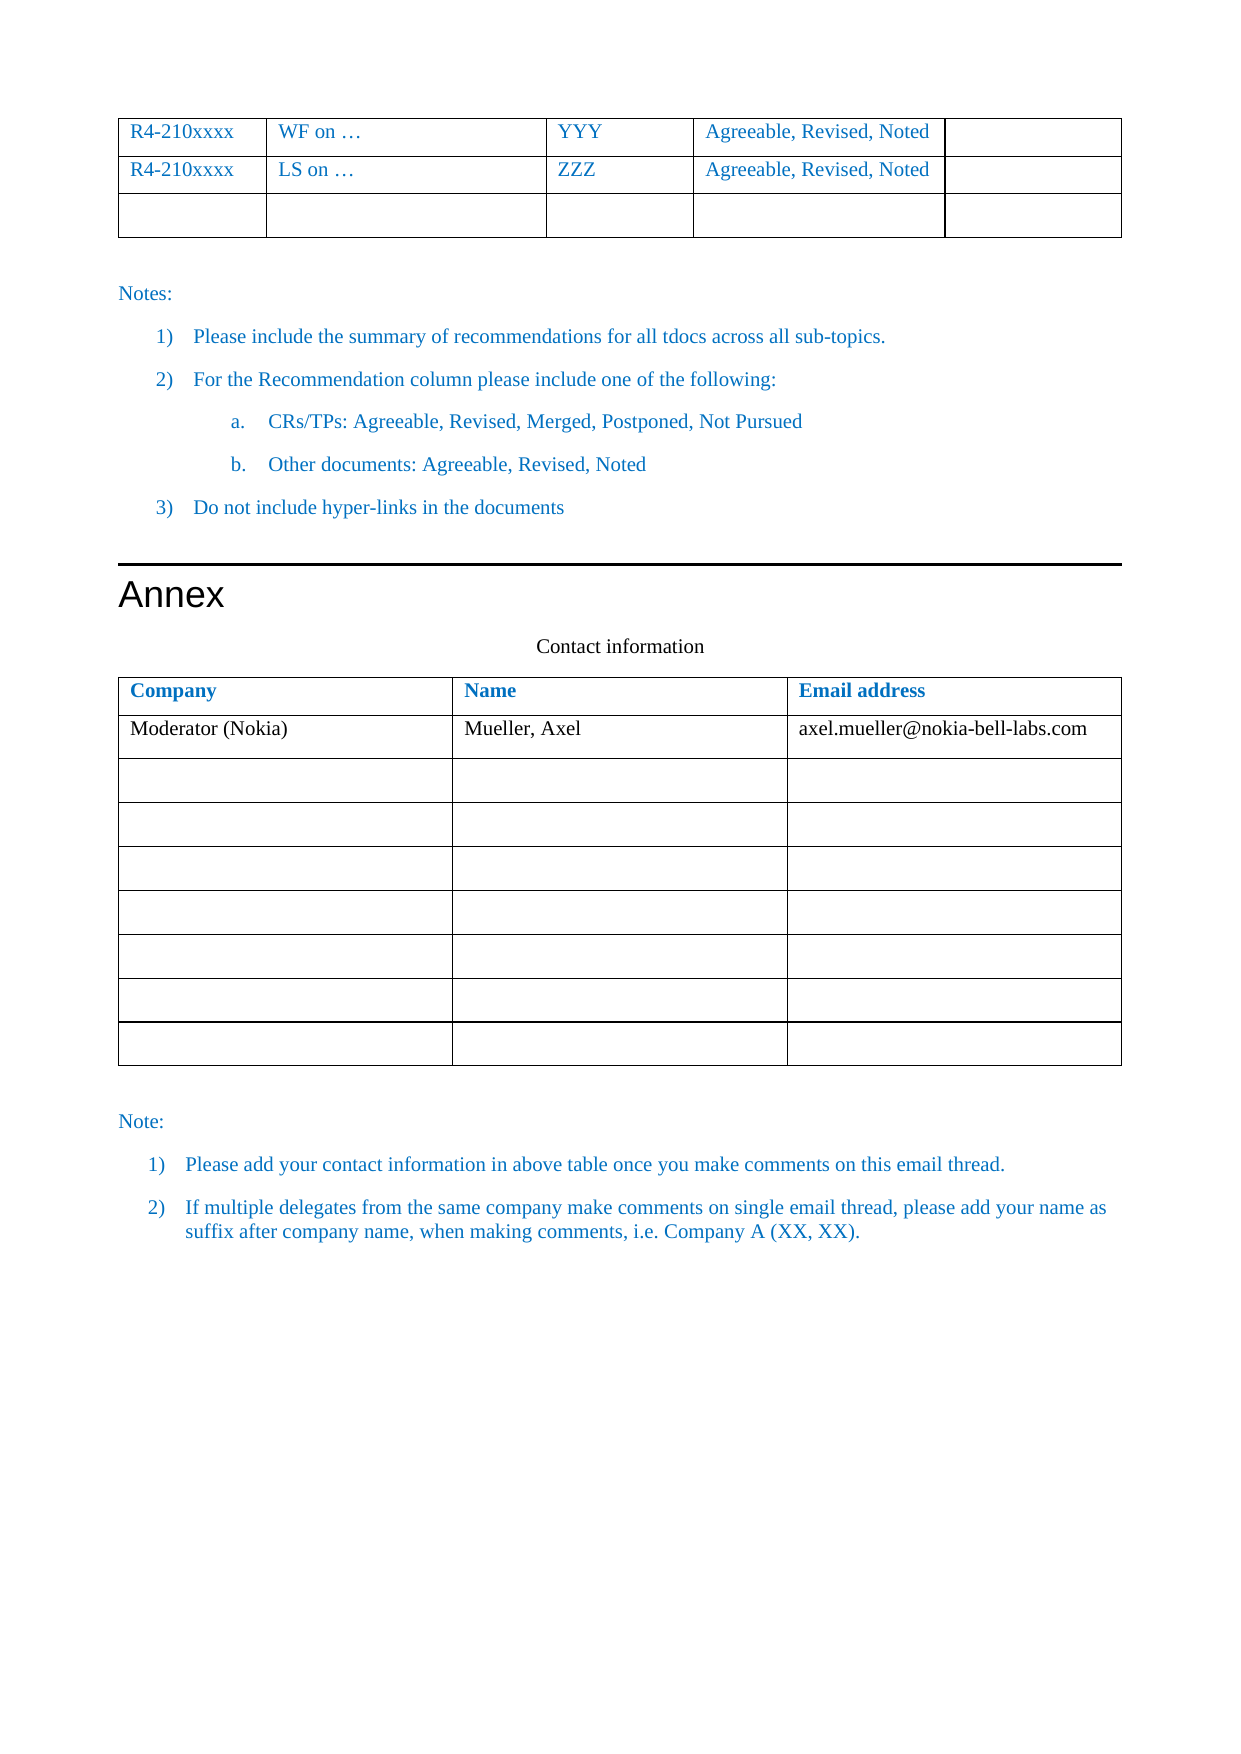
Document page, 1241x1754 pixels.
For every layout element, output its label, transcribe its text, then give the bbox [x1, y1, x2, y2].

text Notes: [118, 281, 1122, 305]
table_cell Moderator (Nokia) [119, 716, 452, 758]
table_cell [453, 1023, 787, 1065]
table_cell [788, 979, 1121, 1021]
table_cell [453, 759, 787, 802]
table_cell [119, 194, 266, 237]
table_cell [119, 803, 452, 846]
list Please add your contact information in above table once you make comments on this email thread. [148, 1152, 1122, 1176]
table_cell [788, 935, 1121, 978]
table_cell [946, 119, 1121, 156]
table_cell R4-210xxxx [119, 157, 266, 193]
table_cell [119, 891, 452, 934]
table_cell [267, 194, 546, 237]
table_cell [119, 979, 452, 1021]
text Note: [118, 1109, 1122, 1133]
table_cell [119, 759, 452, 802]
table_cell [453, 803, 787, 846]
text Contact information [118, 634, 1122, 658]
table_cell LS on … [267, 157, 546, 193]
table_header Company [119, 678, 452, 714]
list For the Recommendation column please include one of the following: [156, 367, 1122, 391]
subtitle Annex [118, 566, 1122, 615]
table_cell [946, 157, 1121, 193]
table_cell axel.mueller@nokia-bell-labs.com [788, 716, 1121, 758]
list CRs/TPs: Agreeable, Revised, Merged, Postponed, Not Pursued [231, 409, 1122, 433]
table_cell [788, 803, 1121, 846]
table_header Email address [788, 678, 1121, 714]
table_header Name [453, 678, 787, 714]
table_cell WF on … [267, 119, 546, 156]
table_cell [453, 891, 787, 934]
table_cell ZZZ [547, 157, 693, 193]
list Do not include hyper-links in the documents [156, 495, 1122, 519]
table_cell Mueller, Axel [453, 716, 787, 758]
table_cell [119, 1023, 452, 1065]
list If multiple delegates from the same company make comments on single email thread, please add your name as suffix after company name, when making comments, i.e. Company A (XX, XX). [148, 1195, 1122, 1243]
table_cell [453, 847, 787, 890]
list Other documents: Agreeable, Revised, Noted [231, 452, 1122, 476]
table_cell Agreeable, Revised, Noted [694, 119, 944, 156]
table_cell Agreeable, Revised, Noted [694, 157, 944, 193]
table_cell R4-210xxxx [119, 119, 266, 156]
table_cell [788, 891, 1121, 934]
table_cell [946, 194, 1121, 237]
table_cell [119, 935, 452, 978]
table_cell [788, 759, 1121, 802]
table_cell [119, 847, 452, 890]
table_cell [453, 935, 787, 978]
table_cell [453, 979, 787, 1021]
list Please include the summary of recommendations for all tdocs across all sub-topics. [156, 324, 1122, 348]
table_cell [788, 847, 1121, 890]
table_cell [547, 194, 693, 237]
table_cell [788, 1023, 1121, 1065]
table_cell YYY [547, 119, 693, 156]
table_cell [694, 194, 944, 237]
